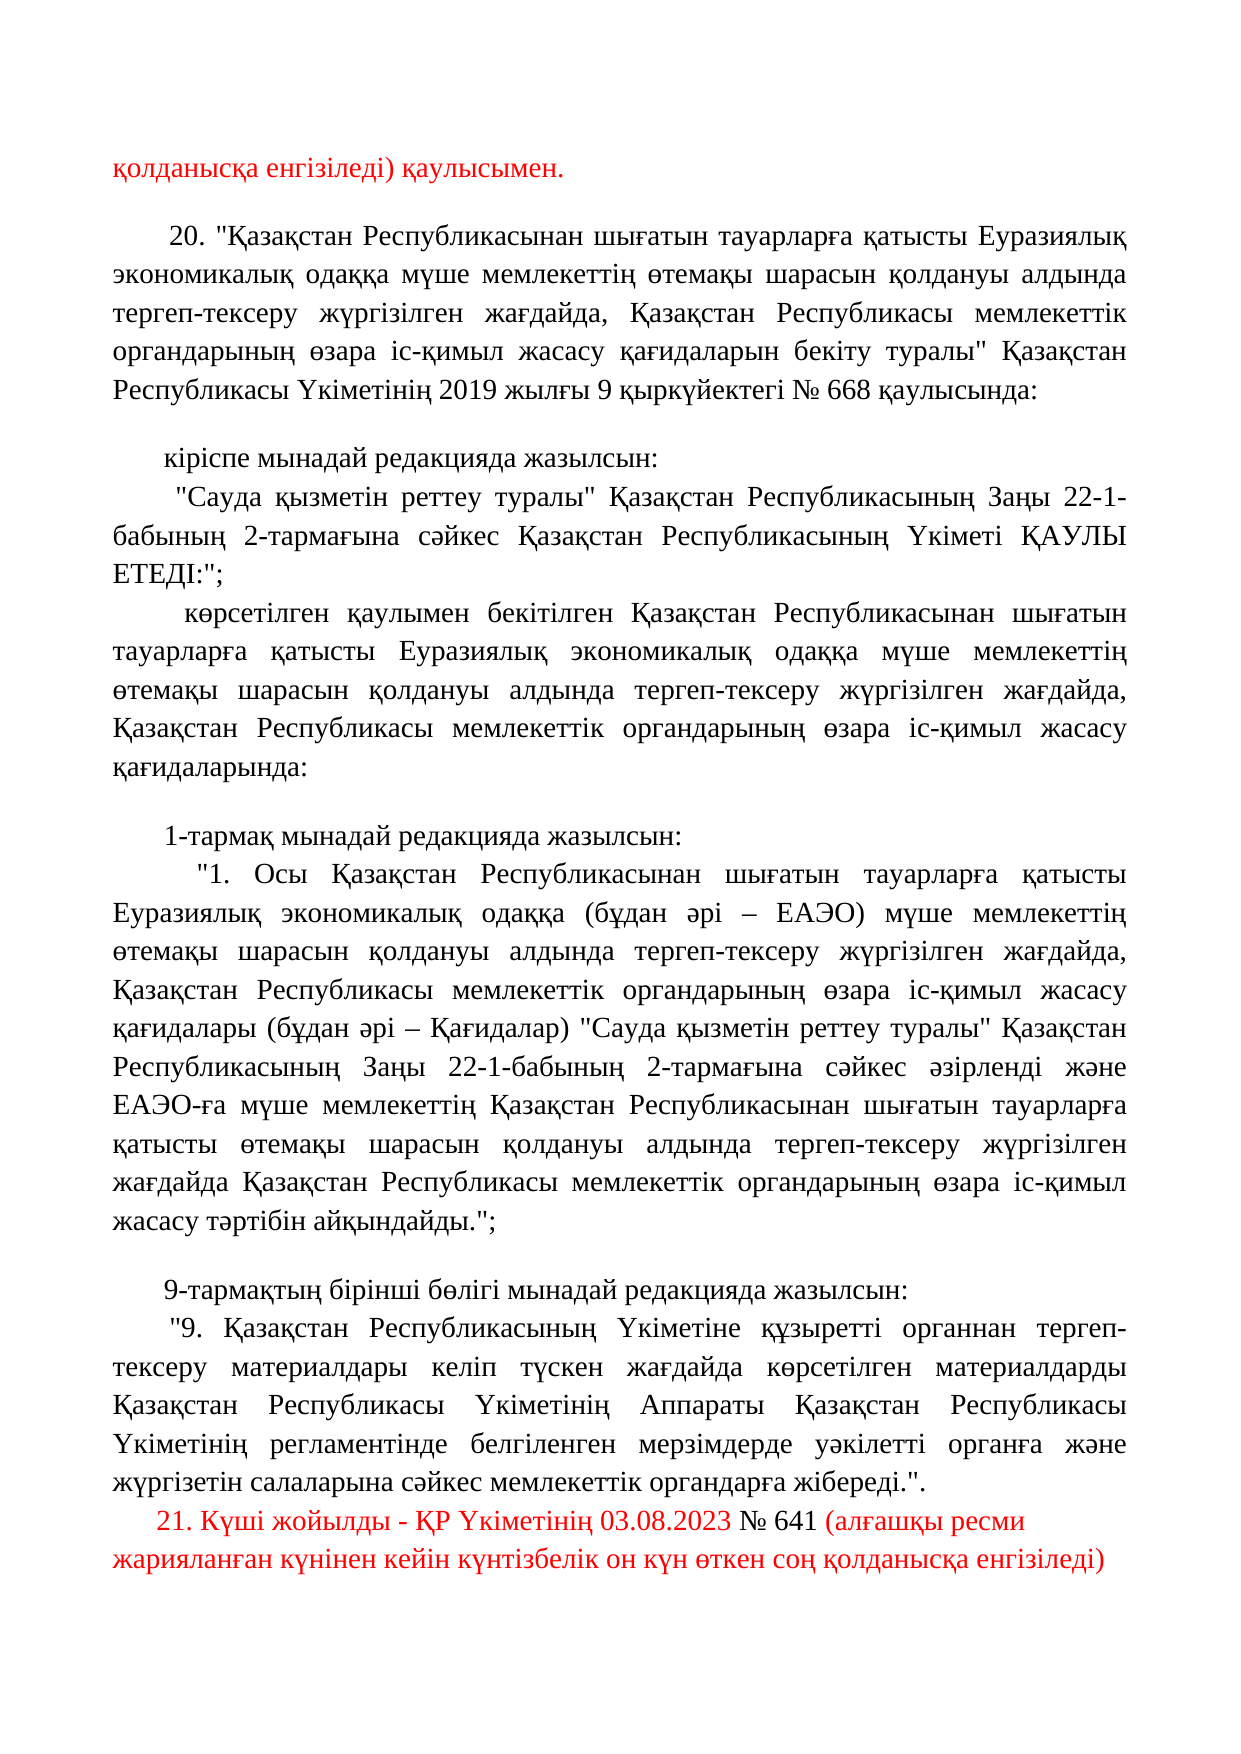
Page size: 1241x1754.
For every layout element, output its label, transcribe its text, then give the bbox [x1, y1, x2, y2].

text "Сауда қызметін реттеу туралы" Қазақстан Республикасының Заңы 22-1-бабының 2-тармағына сәйкес Қазақстан Республикасының Үкіметі ҚАУЛЫ ЕТЕДІ:"; [112, 479, 1128, 590]
text көрсетілген қаулымен бекітілген Қазақстан Республикасынан шығатын тауарларға қатысты Еуразиялық экономикалық одаққа мүше мемлекеттің өтемақы шарасын қолдануы алдында тергеп-тексеру жүргізілген жағдайда, Қазақстан Республикасы мемлекеттік органдарының өзара іс-қимыл жасасу қағидаларында: [112, 595, 1128, 782]
text кіріспе мынадай редакцияда жазылсын: [112, 441, 1128, 474]
text 20. "Қазақстан Республикасынан шығатын тауарларға қатысты Еуразиялық экономикалық одаққа мүше мемлекеттің өтемақы шарасын қолдануы алдында тергеп-тексеру жүргізілген жағдайда, Қазақстан Республикасы мемлекеттік органдарының өзара іс-қимыл жасасу қағидаларын бекіту туралы" Қазақстан Республикасы Үкіметінің 2019 жылғы 9 қыркүйектегі № 668 қаулысында: [112, 218, 1128, 405]
text 9-тармақтың бірінші бөлігі мынадай редакцияда жазылсын: [112, 1272, 1128, 1305]
text "9. Қазақстан Республикасының Үкіметіне құзыретті органнан тергеп-тексеру материалдары келіп түскен жағдайда көрсетілген материалдарды Қазақстан Республикасы Үкіметінің Аппараты Қазақстан Республикасы Үкіметінің регламентінде белгіленген мерзімдерде уәкілетті органға және жүргізетін салаларына сәйкес мемлекеттік органдарға жібереді.". [112, 1310, 1128, 1498]
text "1. Осы Қазақстан Республикасынан шығатын тауарларға қатысты Еуразиялық экономикалық одаққа (бұдан әрі – ЕАЭО) мүше мемлекеттің өтемақы шарасын қолдануы алдында тергеп-тексеру жүргізілген жағдайда, Қазақстан Республикасы мемлекеттік органдарының өзара іс-қимыл жасасу қағидалары (бұдан әрі – Қағидалар) "Сауда қызметін реттеу туралы" Қазақстан Республикасының Заңы 22-1-бабының 2-тармағына сәйкес әзірленді және ЕАЭО-ға мүше мемлекеттің Қазақстан Республикасынан шығатын тауарларға қатысты өтемақы шарасын қолдануы алдында тергеп-тексеру жүргізілген жағдайда Қазақстан Республикасы мемлекеттік органдарының өзара іс-қимыл жасасу тәртібін айқындайды."; [112, 856, 1128, 1237]
text 1-тармақ мынадай редакцияда жазылсын: [112, 818, 1128, 851]
